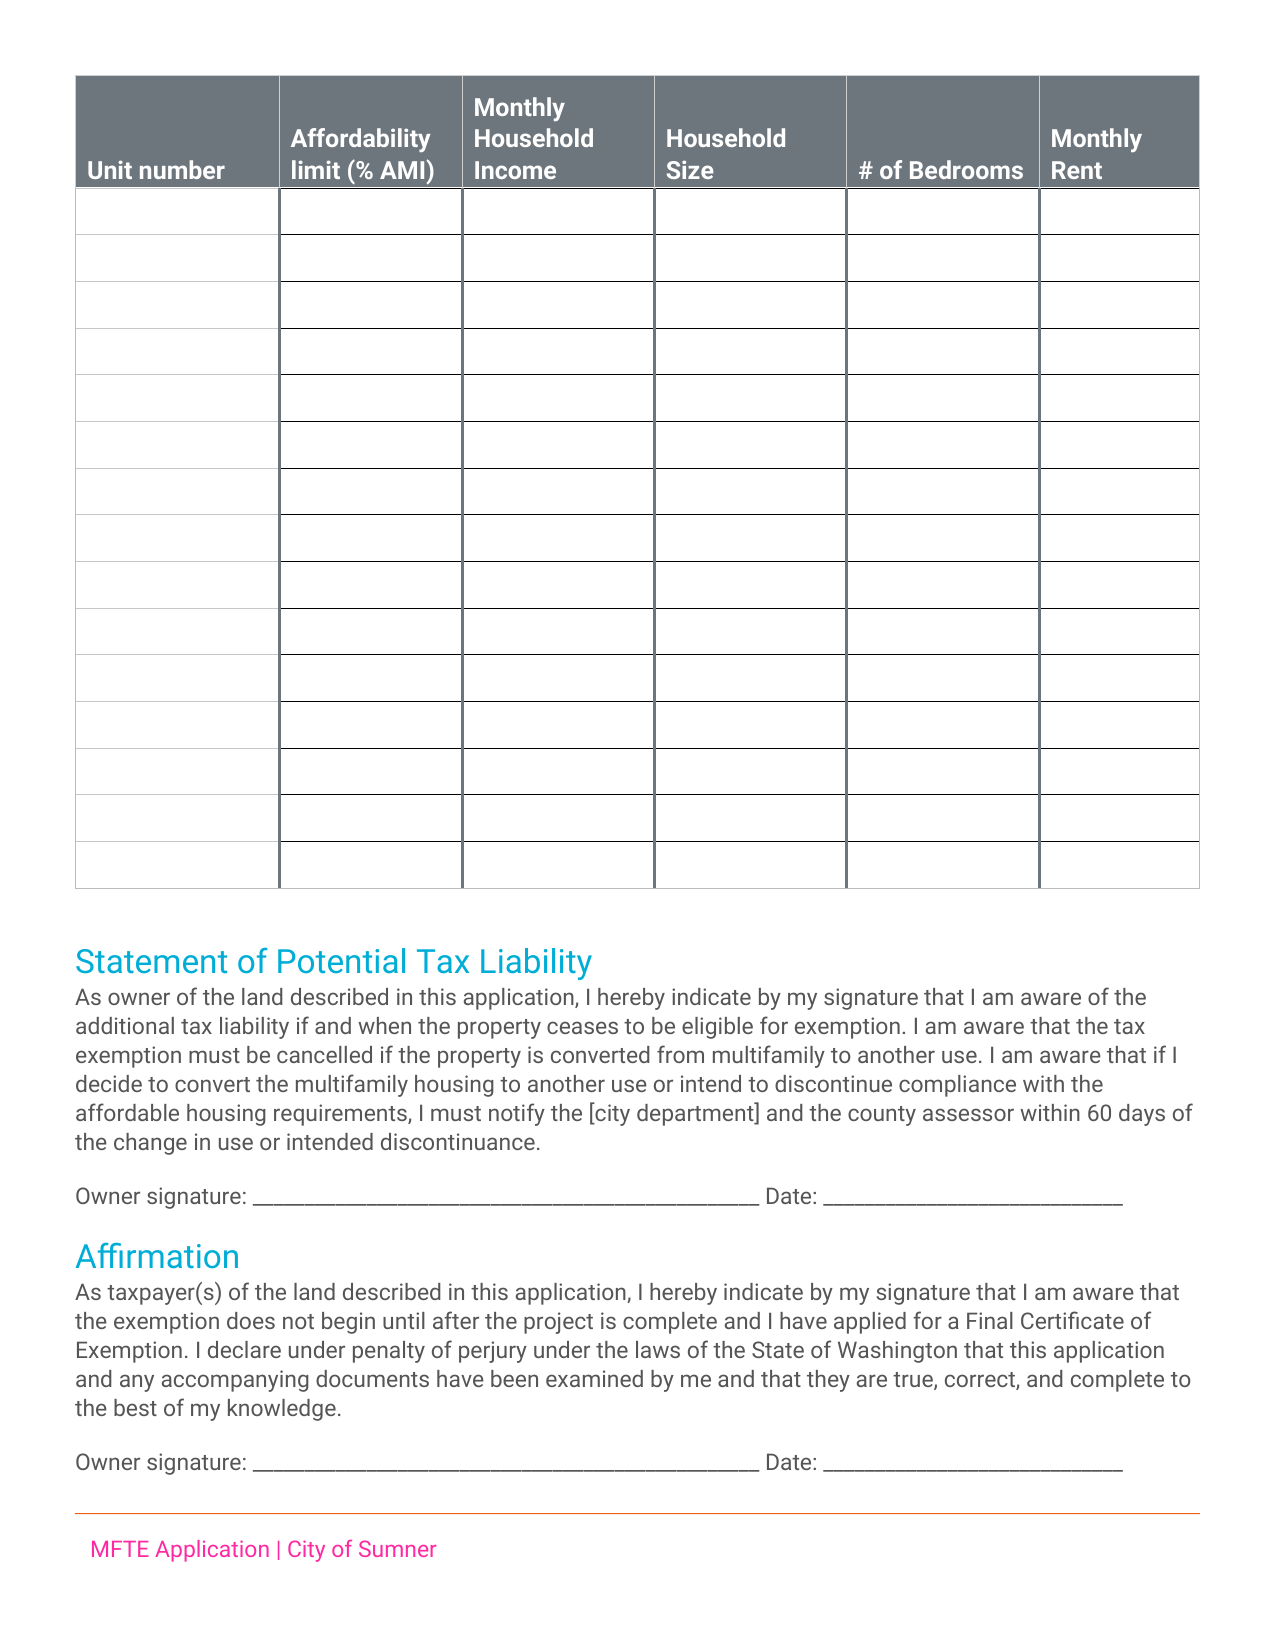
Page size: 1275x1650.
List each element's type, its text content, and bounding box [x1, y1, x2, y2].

table_cell [1041, 235, 1199, 281]
table_cell [76, 515, 278, 561]
table_cell [1041, 702, 1199, 747]
table_cell [656, 235, 845, 281]
table_cell [76, 842, 278, 887]
table_cell [281, 282, 461, 327]
table_cell [76, 562, 278, 607]
table_cell [1041, 795, 1199, 841]
table_cell [76, 655, 278, 701]
table_cell [1041, 562, 1199, 607]
table_cell [76, 795, 278, 841]
table_header # of Bedrooms [847, 76, 1039, 187]
table_cell [1041, 329, 1199, 374]
table_cell [848, 189, 1038, 234]
table_cell [464, 189, 653, 234]
table_cell [464, 655, 653, 701]
table_cell [848, 329, 1038, 374]
table_cell [76, 189, 278, 234]
table_cell [656, 282, 845, 327]
table_cell [1041, 422, 1199, 467]
table_cell [281, 842, 461, 887]
table_cell [464, 282, 653, 327]
table_cell [281, 469, 461, 514]
table_header Household Size [655, 76, 846, 187]
table_cell [76, 609, 278, 654]
table_cell [76, 235, 278, 281]
table_cell [1041, 469, 1199, 514]
table_cell [281, 515, 461, 561]
table_cell [656, 469, 845, 514]
table_cell [76, 422, 278, 467]
table_cell [281, 609, 461, 654]
table_cell [656, 329, 845, 374]
table_cell [76, 282, 278, 327]
table_cell [848, 235, 1038, 281]
table_cell [464, 795, 653, 841]
table_cell [76, 749, 278, 794]
table_cell [848, 749, 1038, 794]
table_cell [656, 842, 845, 887]
text Owner signature: _________________________________________________ Date: _____________________________ [75, 1183, 1200, 1210]
text Owner signature: _________________________________________________ Date: _____________________________ [75, 1449, 1200, 1476]
table_cell [281, 189, 461, 234]
table_cell [464, 702, 653, 747]
table_cell [848, 422, 1038, 467]
table_cell [656, 609, 845, 654]
subtitle Affirmation [75, 1237, 1200, 1276]
table_cell [1041, 375, 1199, 421]
table_cell [76, 375, 278, 421]
table_cell [656, 189, 845, 234]
table_cell [848, 655, 1038, 701]
table_cell [656, 515, 845, 561]
table_cell [464, 235, 653, 281]
table_cell [281, 329, 461, 374]
table_cell [281, 562, 461, 607]
table_cell [76, 469, 278, 514]
table_cell [1041, 282, 1199, 327]
table_cell [1041, 515, 1199, 561]
table_cell [848, 609, 1038, 654]
table_header Monthly Rent [1040, 76, 1199, 187]
table_cell [848, 842, 1038, 887]
table_cell [281, 375, 461, 421]
table_header Unit number [76, 76, 279, 187]
table_cell [656, 702, 845, 747]
table_cell [464, 515, 653, 561]
table_cell [281, 235, 461, 281]
table_cell [656, 375, 845, 421]
text As owner of the land described in this application, I hereby indicate by my signature that I am aware of the additional tax liability if and when the property ceases to be eligible for exemption. I am aware that the tax exemption must be cancelled if the property is converted from multifamily to another use. I am aware that if I decide to convert the multifamily housing to another use or intend to discontinue compliance with the affordable housing requirements, I must notify the [city department] and the county assessor within 60 days of the change in use or intended discontinuance. [75, 984, 1200, 1156]
table_cell [464, 842, 653, 887]
table_cell [1041, 189, 1199, 234]
table_cell [656, 795, 845, 841]
table_cell [848, 375, 1038, 421]
table_cell [1041, 749, 1199, 794]
table_cell [464, 609, 653, 654]
table_cell [76, 329, 278, 374]
table_cell [848, 702, 1038, 747]
table_cell [464, 375, 653, 421]
table_cell [1041, 842, 1199, 887]
table_cell [848, 282, 1038, 327]
table_cell [848, 469, 1038, 514]
table_cell [1041, 609, 1199, 654]
table_cell [464, 329, 653, 374]
table_cell [656, 749, 845, 794]
subtitle Statement of Potential Tax Liability [75, 942, 1200, 981]
table_cell [656, 655, 845, 701]
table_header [463, 76, 654, 187]
table_cell [464, 469, 653, 514]
table_cell [656, 422, 845, 467]
table_cell [848, 562, 1038, 607]
table_cell [464, 562, 653, 607]
table_cell [76, 702, 278, 747]
table_cell [464, 749, 653, 794]
table_cell [281, 655, 461, 701]
table_cell [656, 562, 845, 607]
table_cell [1041, 655, 1199, 701]
table_cell [281, 749, 461, 794]
table_cell [281, 795, 461, 841]
table_cell [848, 795, 1038, 841]
table_cell [281, 702, 461, 747]
table_cell [464, 422, 653, 467]
table_cell [848, 515, 1038, 561]
text As taxpayer(s) of the land described in this application, I hereby indicate by my signature that I am aware that the exemption does not begin until after the project is complete and I have applied for a Final Certificate of Exemption. I declare under penalty of perjury under the laws of the State of Washington that this application and any accompanying documents have been examined by me and that they are true, correct, and complete to the best of my knowledge. [75, 1279, 1200, 1422]
table_cell [281, 422, 461, 467]
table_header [280, 76, 462, 187]
